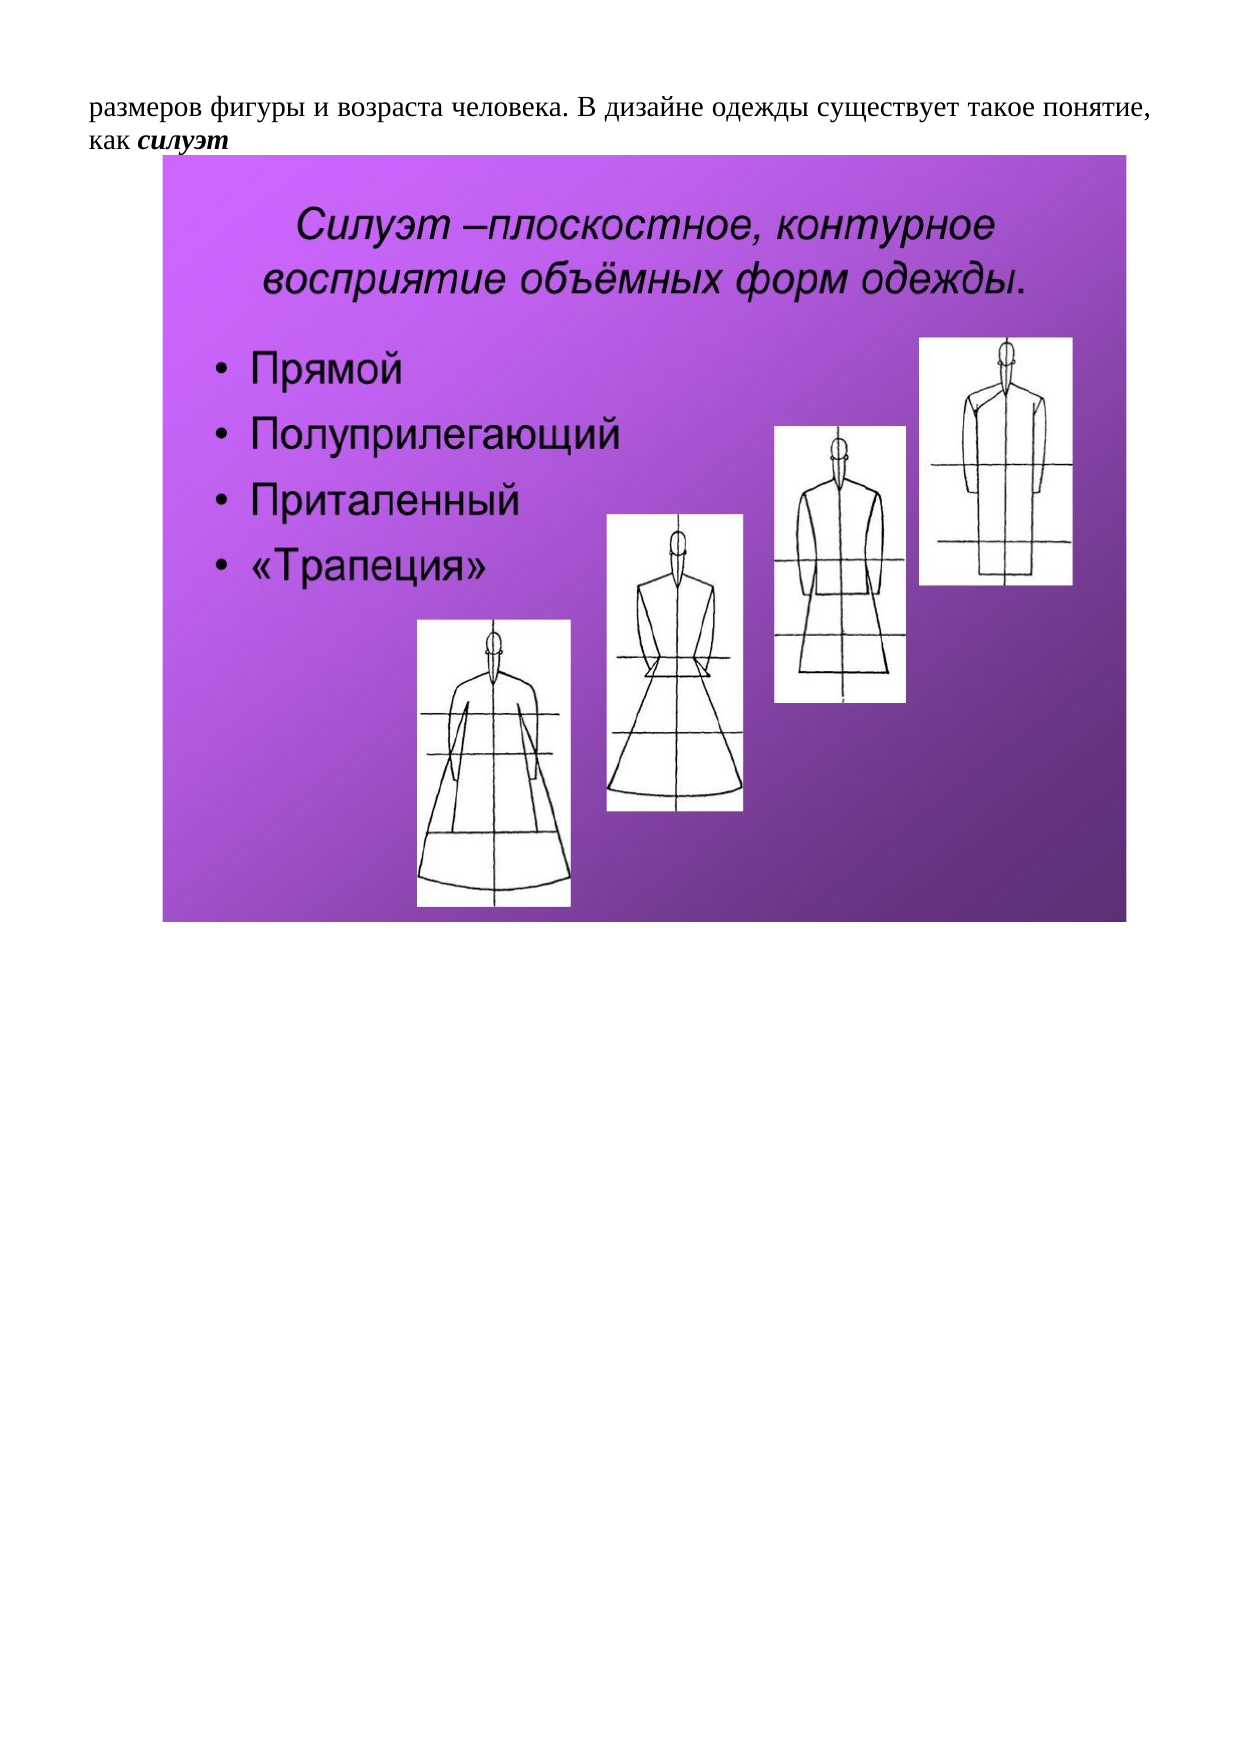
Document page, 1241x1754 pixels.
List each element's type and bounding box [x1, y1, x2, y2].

picture [162, 155, 1127, 922]
text [89, 89, 1152, 156]
